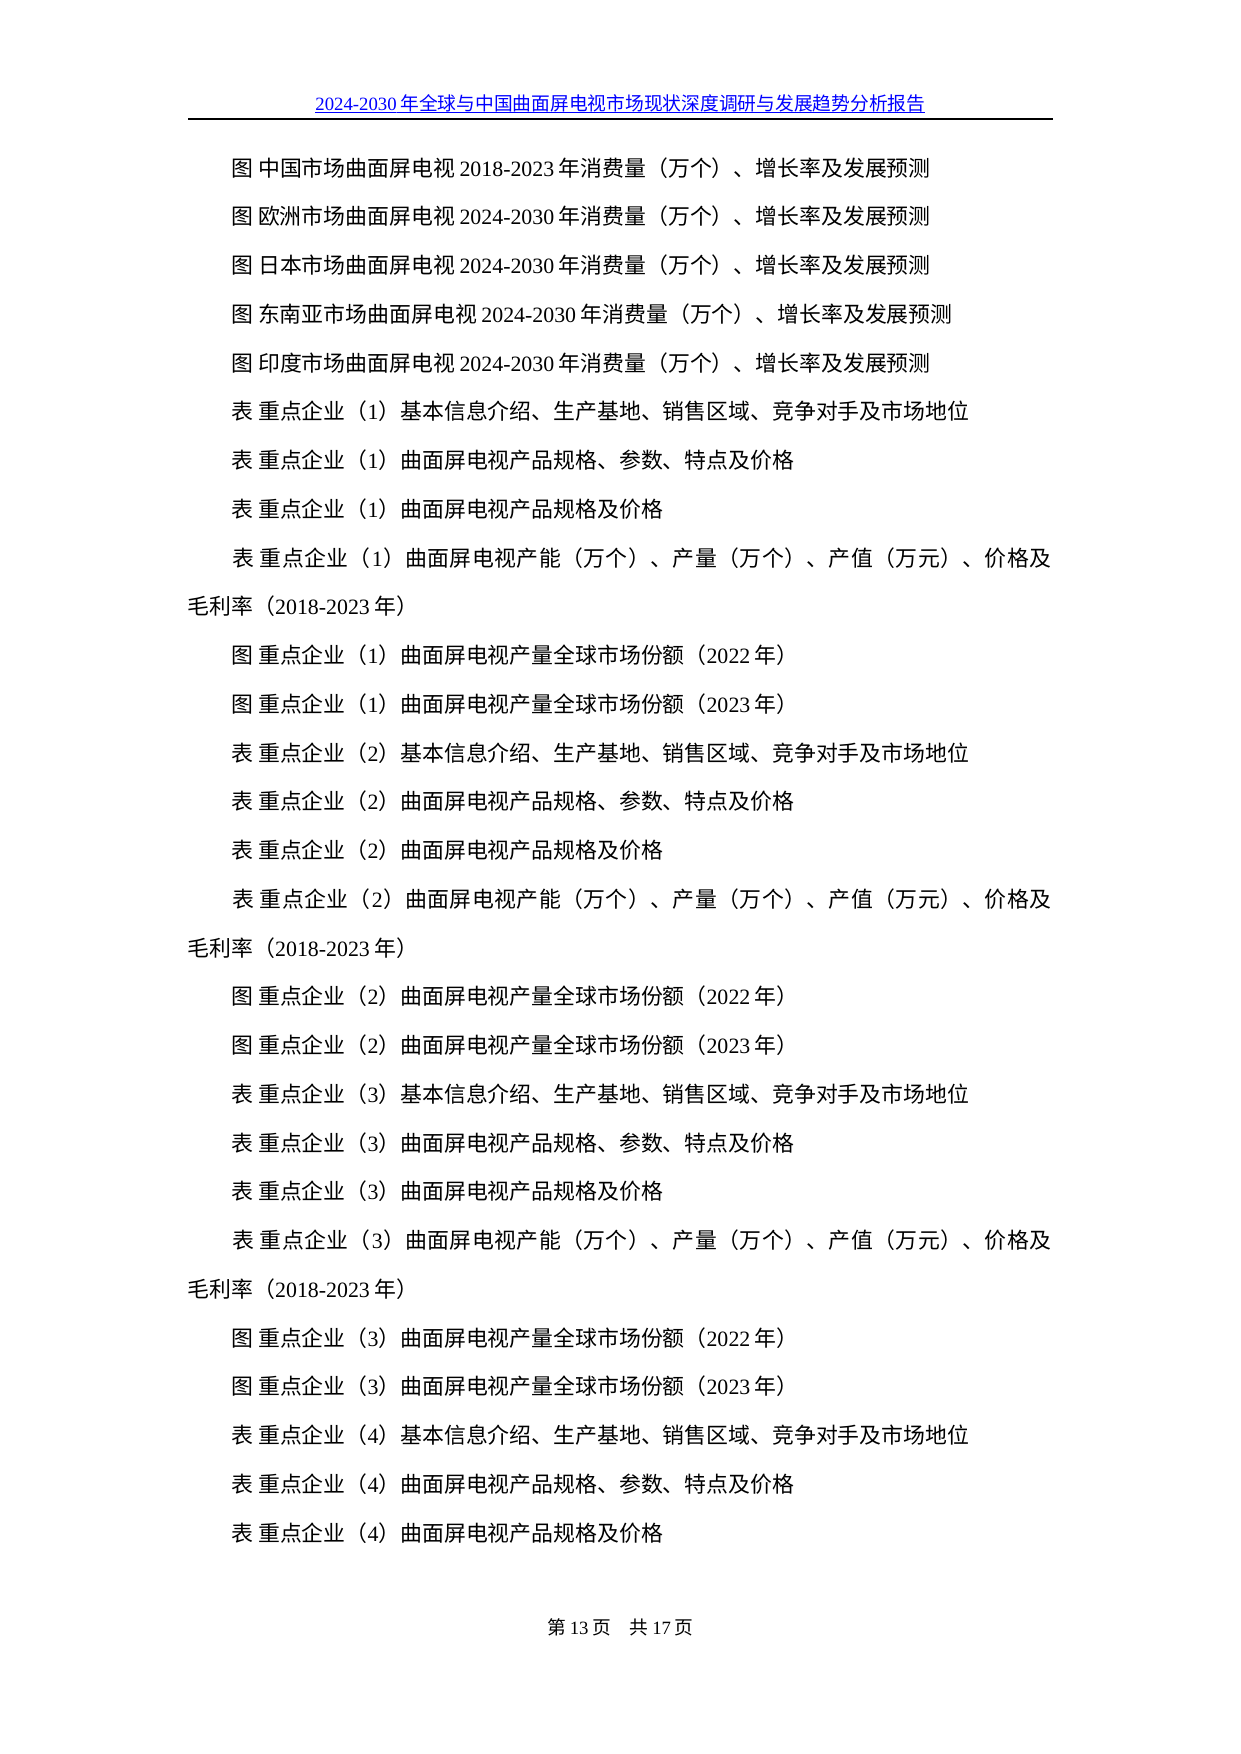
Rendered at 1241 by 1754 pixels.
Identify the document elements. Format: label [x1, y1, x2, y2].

text [187, 150, 1053, 1548]
